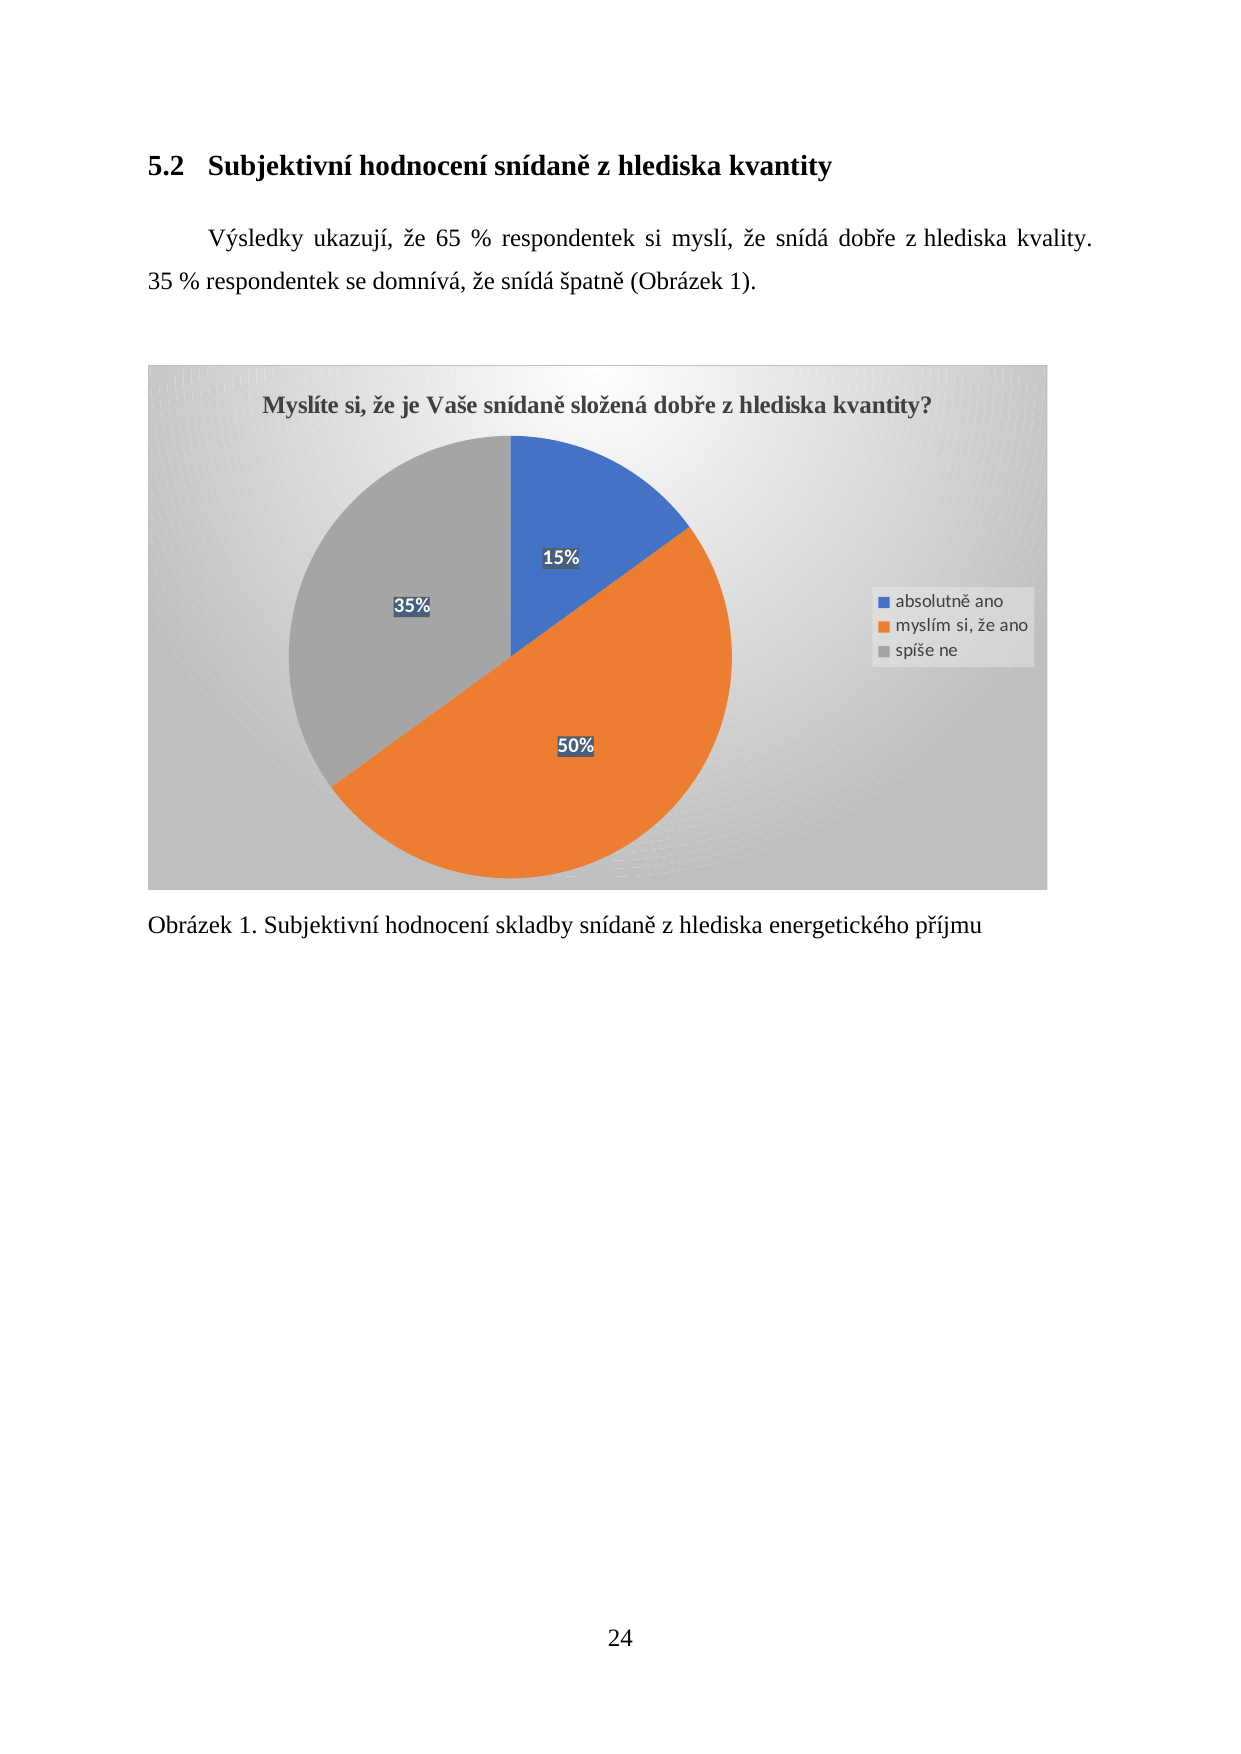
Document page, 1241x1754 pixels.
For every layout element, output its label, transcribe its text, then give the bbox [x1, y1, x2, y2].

text Výsledky ukazují, že 65 % respondentek si myslí, že snídá dobře z hlediska kvality. 35 % respondentek se domnívá, že snídá špatně (Obrázek 1). [148, 223, 1093, 295]
subtitle Subjektivní hodnocení snídaně z hlediska kvantity [148, 148, 1093, 181]
